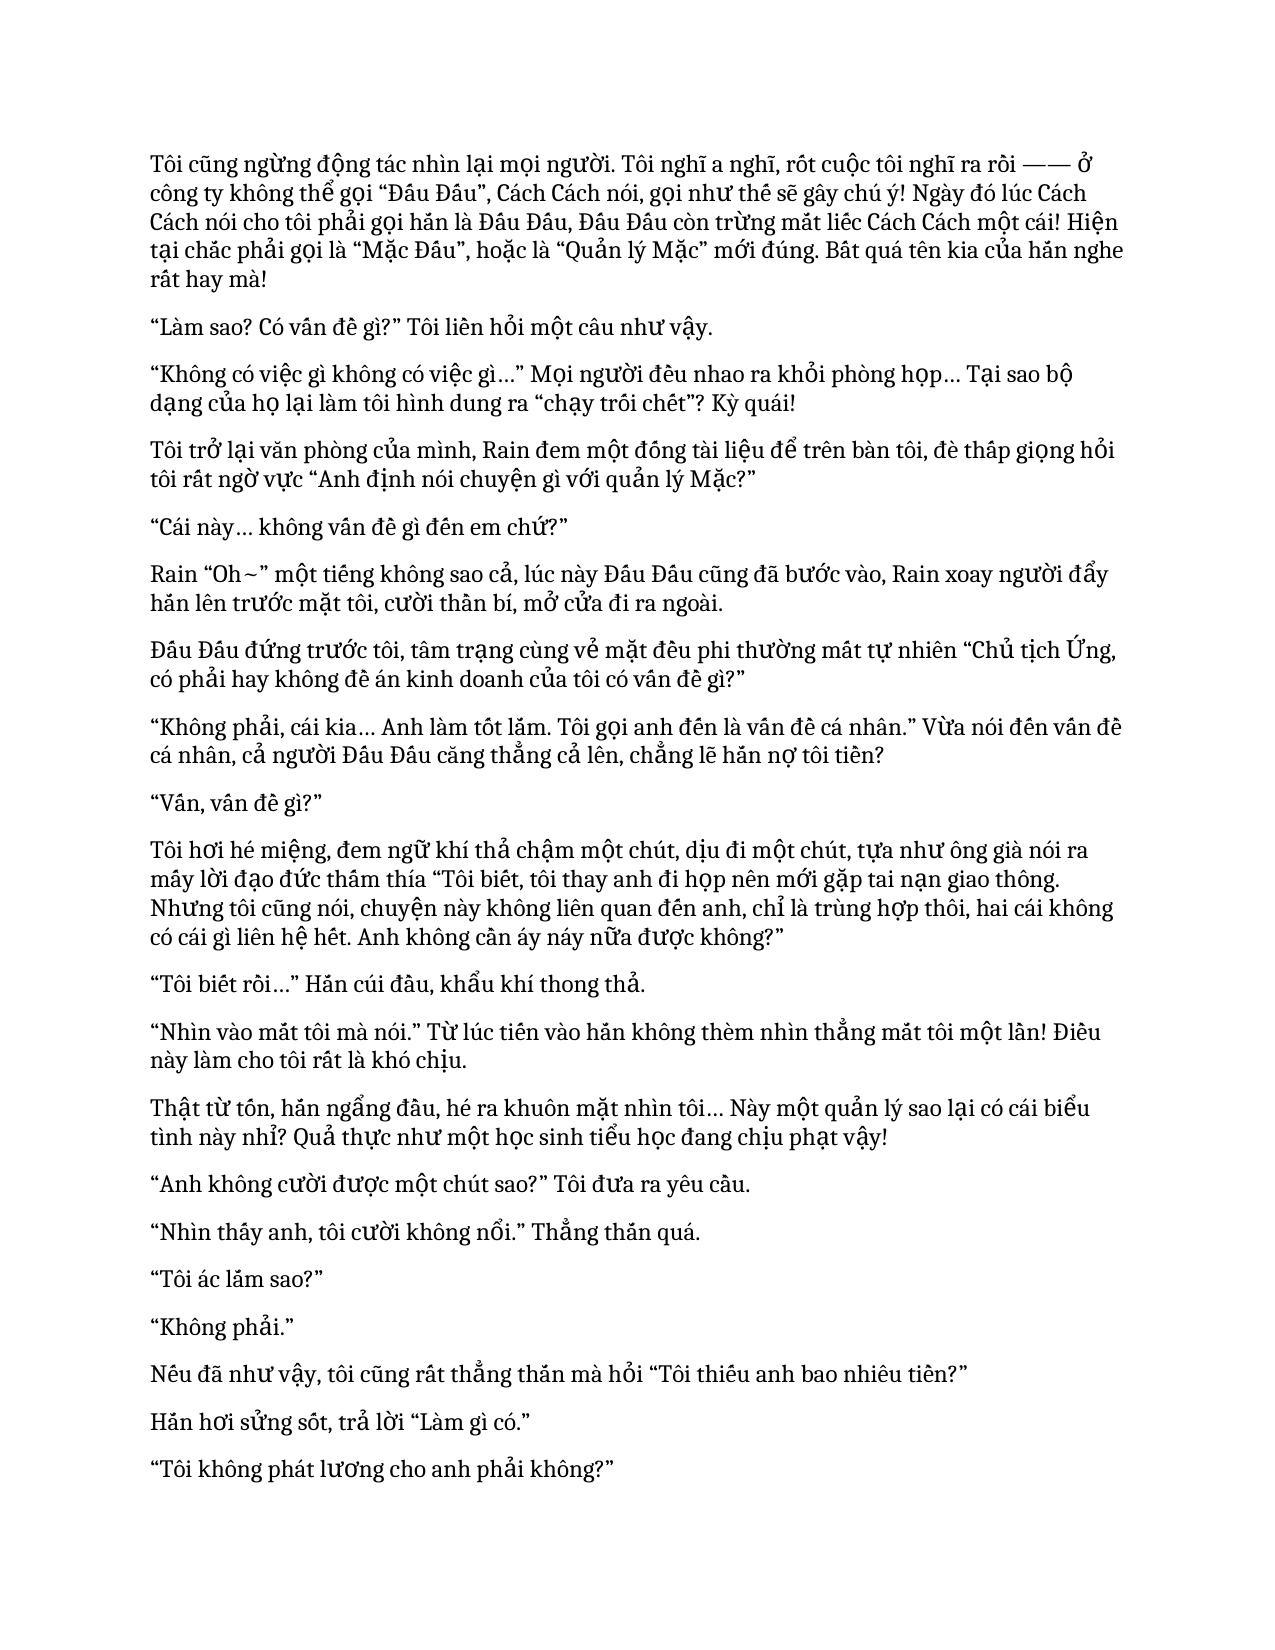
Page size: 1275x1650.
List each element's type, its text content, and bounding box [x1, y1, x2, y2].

text “Tôi biết rồi…” Hắn cúi đầu, khẩu khí thong thả. [150, 970, 1125, 999]
text “Làm sao? Có vấn đề gì?” Tôi liền hỏi một câu như vậy. [150, 312, 1125, 341]
text “Vấn, vấn đề gì?” [150, 789, 1125, 817]
text Tôi trở lại văn phòng của mình, Rain đem một đống tài liệu để trên bàn tôi, đè thấp giọng hỏi tôi rất ngờ vực “Anh định nói chuyện gì với quản lý Mặc?” [150, 436, 1125, 494]
text Tôi hơi hé miệng, đem ngữ khí thả chậm một chút, dịu đi một chút, tựa như ông già nói ra mấy lời đạo đức thấm thía “Tôi biết, tôi thay anh đi họp nên mới gặp tai nạn giao thông. Nhưng tôi cũng nói, chuyện này không liên quan đến anh, chỉ là trùng hợp thôi, hai cái không có cái gì liên hệ hết. Anh không cần áy náy nữa được không?” [150, 836, 1125, 951]
text “Anh không cười được một chút sao?” Tôi đưa ra yêu cầu. [150, 1170, 1125, 1199]
text “Không có việc gì không có việc gì…” Mọi người đều nhao ra khỏi phòng họp… Tại sao bộ dạng của họ lại làm tôi hình dung ra “chạy trối chết”? Kỳ quái! [150, 360, 1125, 417]
text “Nhìn vào mắt tôi mà nói.” Từ lúc tiến vào hắn không thèm nhìn thẳng mắt tôi một lần! Điều này làm cho tôi rất là khó chịu. [150, 1017, 1125, 1075]
text Thật từ tốn, hắn ngẩng đầu, hé ra khuôn mặt nhìn tôi… Này một quản lý sao lại có cái biểu tình này nhỉ? Quả thực như một học sinh tiểu học đang chịu phạt vậy! [150, 1094, 1125, 1151]
text Rain “Oh~” một tiếng không sao cả, lúc này Đấu Đấu cũng đã bước vào, Rain xoay người đẩy hắn lên trước mặt tôi, cười thần bí, mở cửa đi ra ngoài. [150, 560, 1125, 617]
text Đấu Đấu đứng trước tôi, tâm trạng cùng vẻ mặt đều phi thường mất tự nhiên “Chủ tịch Ứng, có phải hay không đề án kinh doanh của tôi có vấn đề gì?” [150, 636, 1125, 694]
text “Nhìn thấy anh, tôi cười không nổi.” Thẳng thắn quá. [150, 1217, 1125, 1246]
text “Tôi không phát lương cho anh phải không?” [150, 1455, 1125, 1484]
text “Không phải, cái kia… Anh làm tốt lắm. Tôi gọi anh đến là vấn đề cá nhân.” Vừa nói đến vấn đề cá nhân, cả người Đấu Đấu căng thẳng cả lên, chẳng lẽ hắn nợ tôi tiền? [150, 712, 1125, 770]
text “Không phải.” [150, 1312, 1125, 1341]
text Hắn hơi sửng sốt, trả lời “Làm gì có.” [150, 1407, 1125, 1436]
text Tôi cũng ngừng động tác nhìn lại mọi người. Tôi nghĩ a nghĩ, rốt cuộc tôi nghĩ ra rồi —— ở công ty không thể gọi “Đấu Đấu”, Cách Cách nói, gọi như thế sẽ gây chú ý! Ngày đó lúc Cách Cách nói cho tôi phải gọi hắn là Đấu Đấu, Đấu Đấu còn trừng mắt liếc Cách Cách một cái! Hiện tại chắc phải gọi là “Mặc Đấu”, hoặc là “Quản lý Mặc” mới đúng. Bất quá tên kia của hắn nghe rất hay mà! [150, 150, 1125, 294]
text “Tôi ác lắm sao?” [150, 1265, 1125, 1294]
text “Cái này… không vấn đề gì đến em chứ?” [150, 512, 1125, 541]
text Nếu đã như vậy, tôi cũng rất thẳng thắn mà hỏi “Tôi thiếu anh bao nhiêu tiền?” [150, 1360, 1125, 1389]
